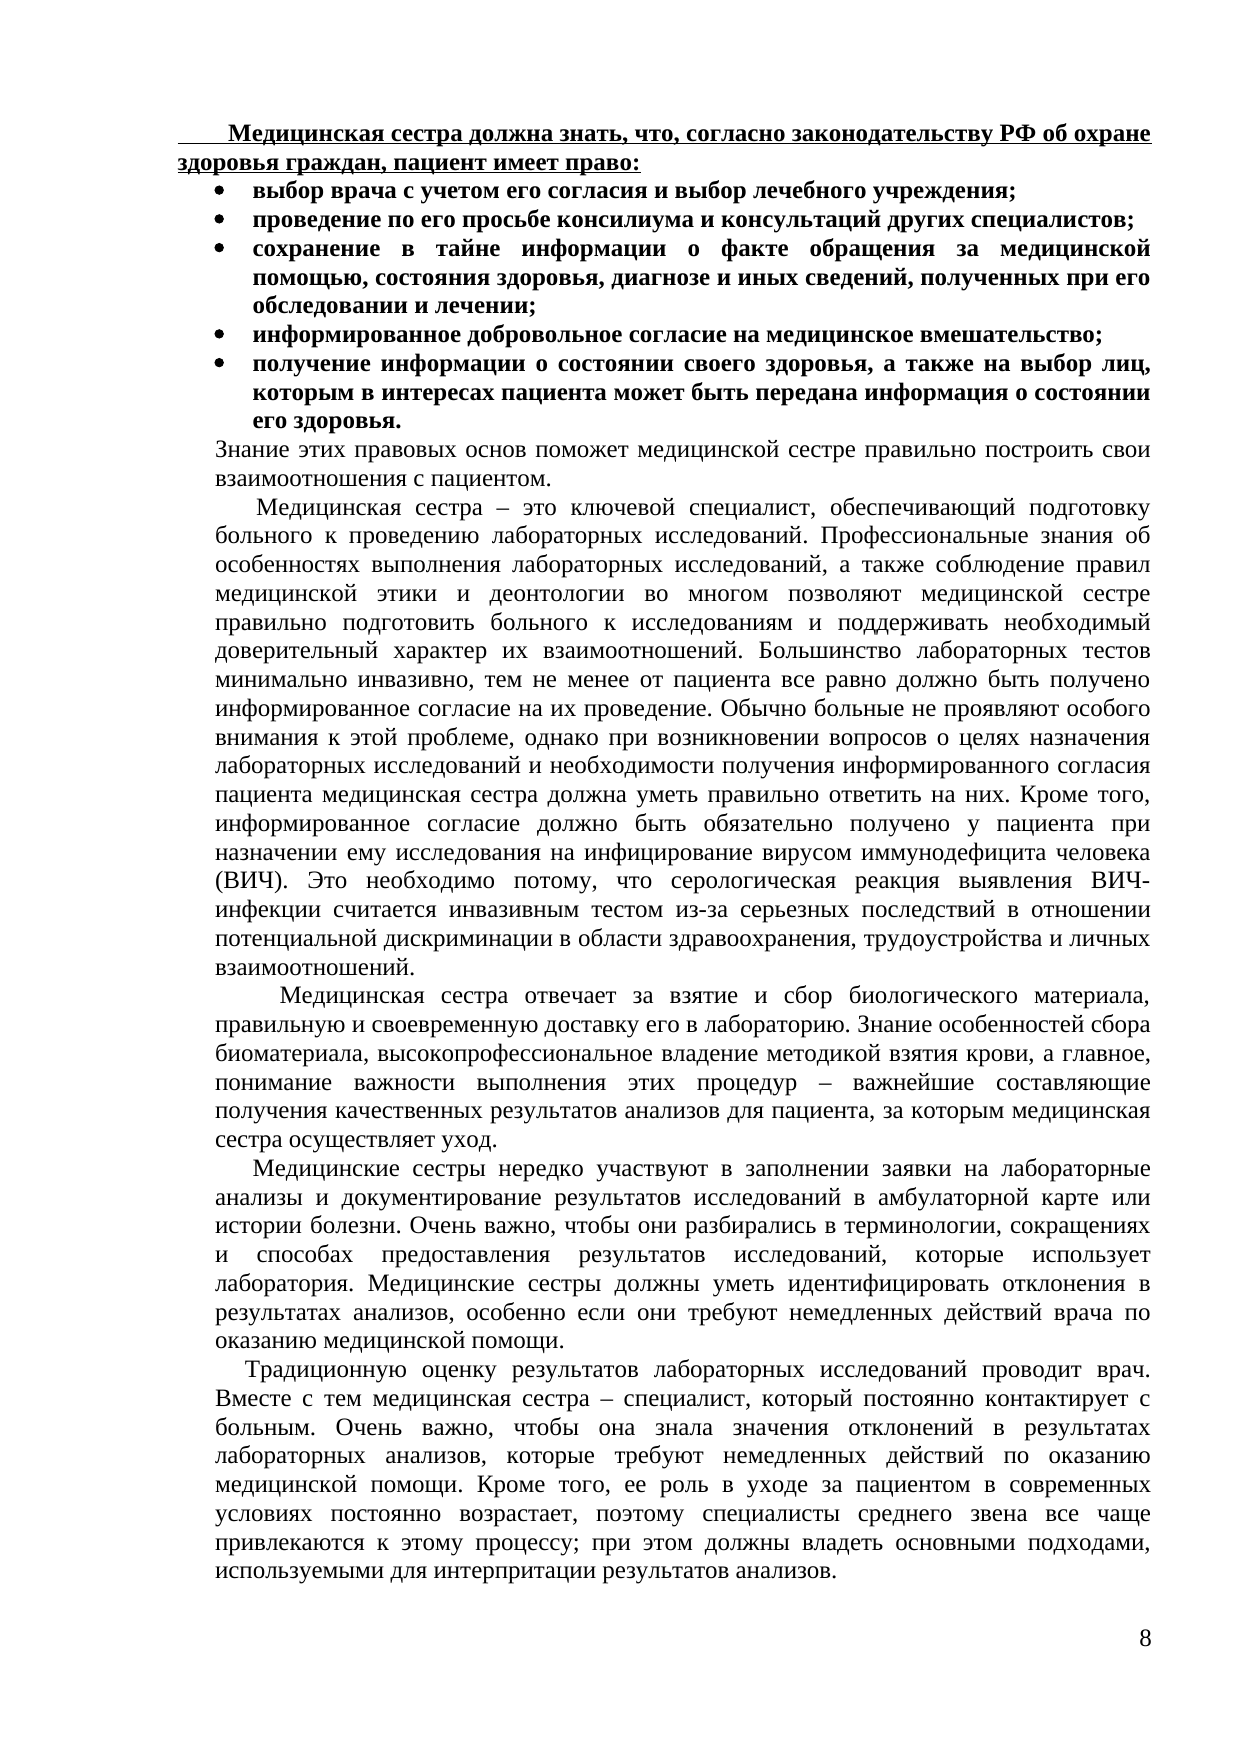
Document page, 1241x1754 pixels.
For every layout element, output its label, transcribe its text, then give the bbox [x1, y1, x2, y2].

text Медицинская сестра должна знать, что, согласно законодательству РФ об охране здоровья граждан, пациент имеет право: [177, 118, 1152, 143]
list проведение по его просьбе консилиума и консультаций других специалистов; [215, 204, 1152, 233]
text Медицинская сестра должна знать, что, согласно законодательству РФ об охране здоровья граждан, пациент имеет право: [177, 144, 1152, 176]
list выбор врача с учетом его согласия и выбор лечебного учреждения; [215, 176, 1152, 204]
text Медицинские сестры нередко участвуют в заполнении заявки на лабораторные анализы и документирование результатов исследований в амбулаторной карте или истории болезни. Очень важно, чтобы они разбирались в терминологии, сокращениях и способах предоставления результатов исследований, которые использует лаборатория. Медицинские сестры должны уметь идентифицировать отклонения в результатах анализов, особенно если они требуют немедленных действий врача по оказанию медицинской помощи. [215, 1153, 1152, 1354]
text Медицинская сестра отвечает за взятие и сбор биологического материала, правильную и своевременную доставку его в лабораторию. Знание особенностей сбора биоматериала, высокопрофессиональное владение методикой взятия крови, а главное, понимание важности выполнения этих процедур – важнейшие составляющие получения качественных результатов анализов для пациента, за которым медицинская сестра осуществляет уход. [215, 981, 1152, 1153]
list сохранение в тайне информации о факте обращения за медицинской помощью, состояния здоровья, диагнозе и иных сведений, полученных при его обследовании и лечении; [215, 233, 1152, 319]
text Знание этих правовых основ поможет медицинской сестре правильно построить свои взаимоотношения с пациентом. [215, 434, 1152, 492]
list информированное добровольное согласие на медицинское вмешательство; [215, 319, 1152, 348]
text Традиционную оценку результатов лабораторных исследований проводит врач. Вместе с тем медицинская сестра – специалист, который постоянно контактирует с больным. Очень важно, чтобы она знала значения отклонений в результатах лабораторных анализов, которые требуют немедленных действий по оказанию медицинской помощи. Кроме того, ее роль в уходе за пациентом в современных условиях постоянно возрастает, поэтому специалисты среднего звена все чаще привлекаются к этому процессу; при этом должны владеть основными подходами, используемыми для интерпритации результатов анализов. [215, 1354, 1152, 1584]
text Медицинская сестра – это ключевой специалист, обеспечивающий подготовку больного к проведению лабораторных исследований. Профессиональные знания об особенностях выполнения лабораторных исследований, а также соблюдение правил медицинской этики и деонтологии во многом позволяют медицинской сестре правильно подготовить больного к исследованиям и поддерживать необходимый доверительный характер их взаимоотношений. Большинство лабораторных тестов минимально инвазивно, тем не менее от пациента все равно должно быть получено информированное согласие на их проведение. Обычно больные не проявляют особого внимания к этой проблеме, однако при возникновении вопросов о целях назначения лабораторных исследований и необходимости получения информированного согласия пациента медицинская сестра должна уметь правильно ответить на них. Кроме того, информированное согласие должно быть обязательно получено у пациента при назначении ему исследования на инфицирование вирусом иммунодефицита человека (ВИЧ). Это необходимо потому, что серологическая реакция выявления ВИЧ-инфекции считается инвазивным тестом из-за серьезных последствий в отношении потенциальной дискриминации в области здравоохранения, трудоустройства и личных взаимоотношений. [215, 492, 1152, 981]
list получение информации о состоянии своего здоровья, а также на выбор лиц, которым в интересах пациента может быть передана информация о состоянии его здоровья. [215, 348, 1152, 434]
